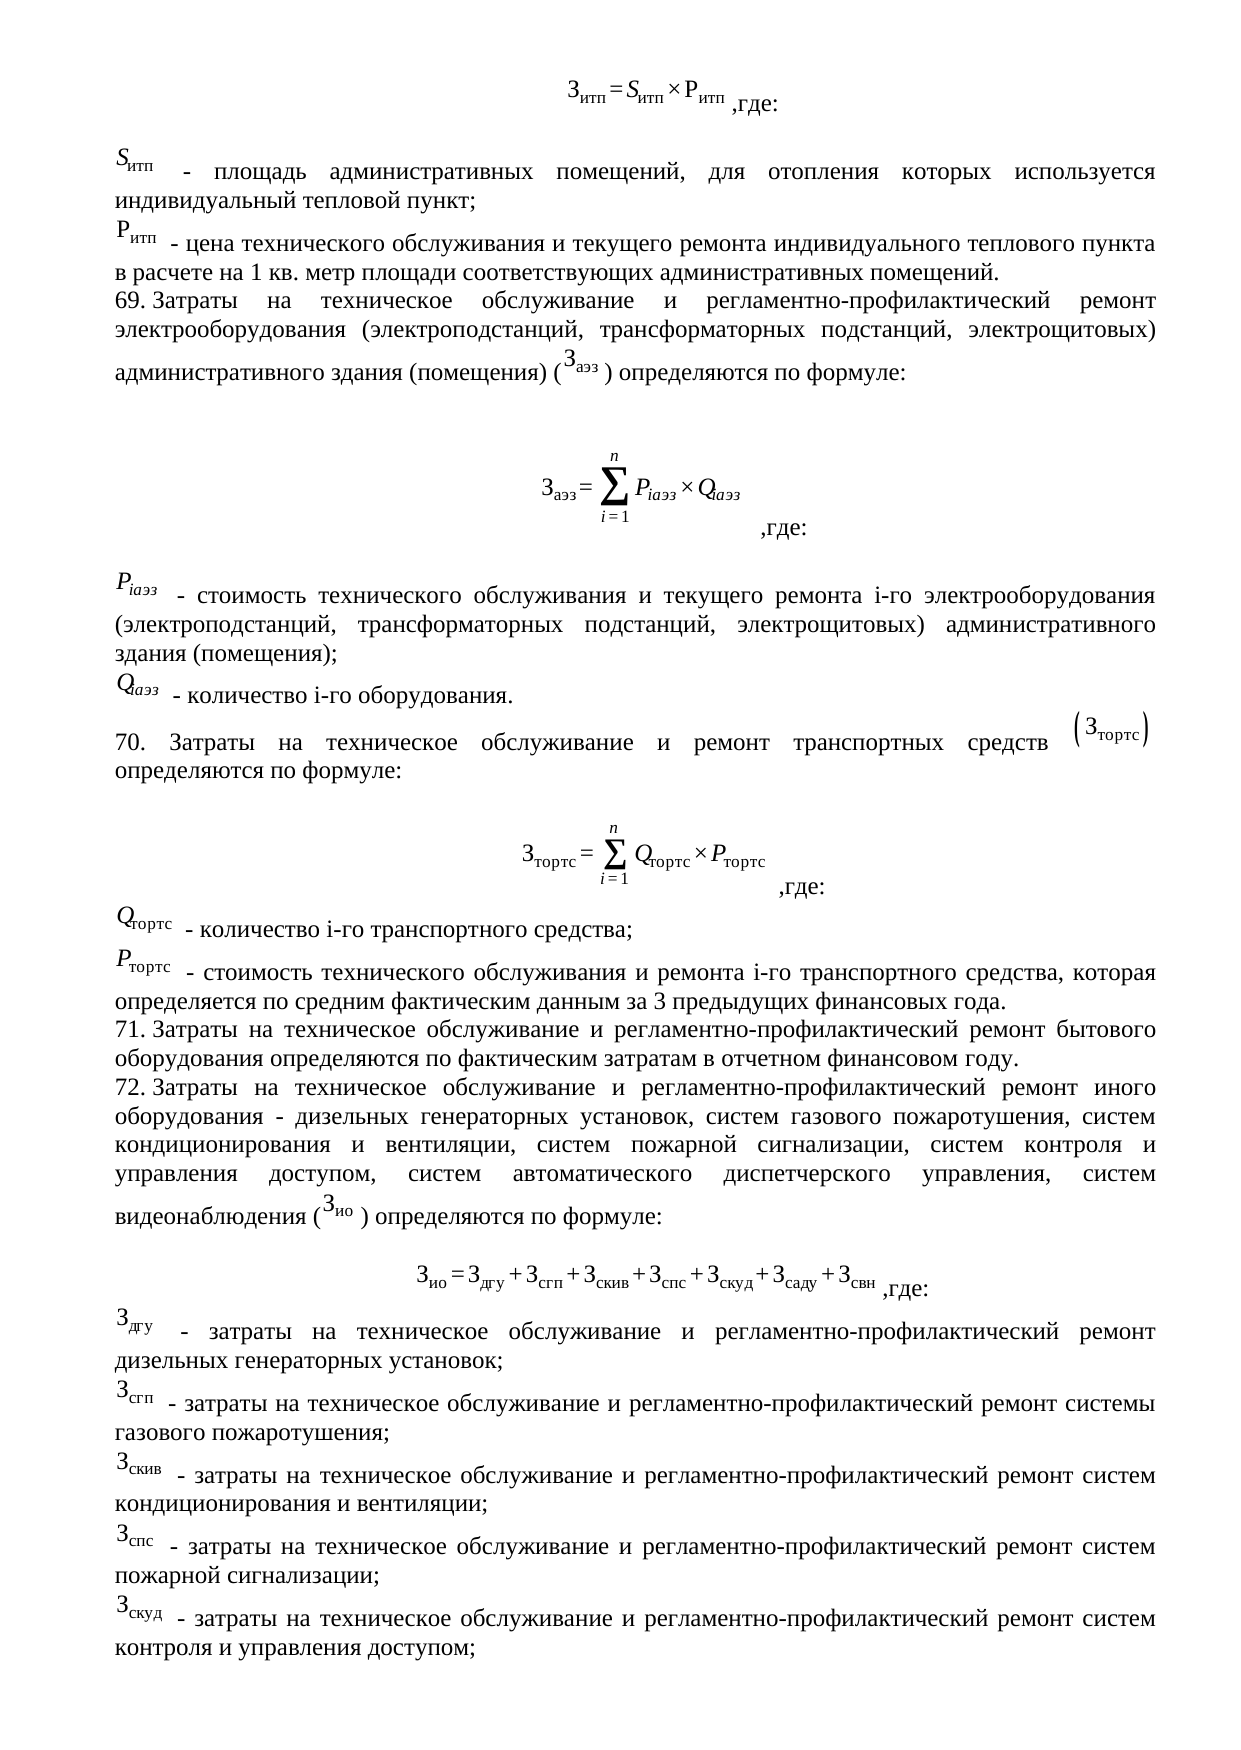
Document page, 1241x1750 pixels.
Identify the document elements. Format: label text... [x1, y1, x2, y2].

text 69. Затраты на техническое обслуживание и регламентно-профилактический ремонт электрооборудования (электроподстанций, трансформаторных подстанций, электрощитовых) административного здания (помещения) () определяются по формуле: [114, 286, 1157, 386]
text - цена технического обслуживания и текущего ремонта индивидуального теплового пункта в расчете на 1 кв. метр площади соответствующих административных помещений. [114, 214, 1157, 286]
text - затраты на техническое обслуживание и регламентно-профилактический ремонт систем кондиционирования и вентиляции; [114, 1445, 1157, 1517]
text ,где: [114, 440, 1157, 541]
text 70. Затраты на техническое обслуживание и ремонт транспортных средств определяются по формуле: [114, 709, 1157, 784]
text - затраты на техническое обслуживание и регламентно-профилактический ремонт дизельных генераторных установок; [114, 1302, 1157, 1374]
text ,где: [114, 813, 1157, 900]
text ,где: [114, 74, 1157, 117]
text - стоимость технического обслуживания и ремонта i-го транспортного средства, которая определяется по средним фактическим данным за 3 предыдущих финансовых года. [114, 943, 1157, 1014]
text - количество i-го транспортного средства; [114, 900, 1157, 943]
text 71. Затраты на техническое обслуживание и регламентно-профилактический ремонт бытового оборудования определяются по фактическим затратам в отчетном финансовом году. [114, 1014, 1157, 1072]
text - затраты на техническое обслуживание и регламентно-профилактический ремонт систем пожарной сигнализации; [114, 1517, 1157, 1589]
text - площадь административных помещений, для отопления которых используется индивидуальный тепловой пункт; [114, 142, 1157, 214]
text - количество i-го оборудования. [114, 666, 1157, 709]
text 72. Затраты на техническое обслуживание и регламентно-профилактический ремонт иного оборудования - дизельных генераторных установок, систем газового пожаротушения, систем кондиционирования и вентиляции, систем пожарной сигнализации, систем контроля и управления доступом, систем автоматического диспетчерского управления, систем видеонаблюдения () определяются по формуле: [114, 1072, 1157, 1230]
text ,где: [114, 1259, 1157, 1302]
text - затраты на техническое обслуживание и регламентно-профилактический ремонт системы газового пожаротушения; [114, 1374, 1157, 1445]
text - затраты на техническое обслуживание и регламентно-профилактический ремонт систем контроля и управления доступом; [114, 1589, 1157, 1661]
text - стоимость технического обслуживания и текущего ремонта i-го электрооборудования (электроподстанций, трансформаторных подстанций, электрощитовых) административного здания (помещения); [114, 566, 1157, 666]
